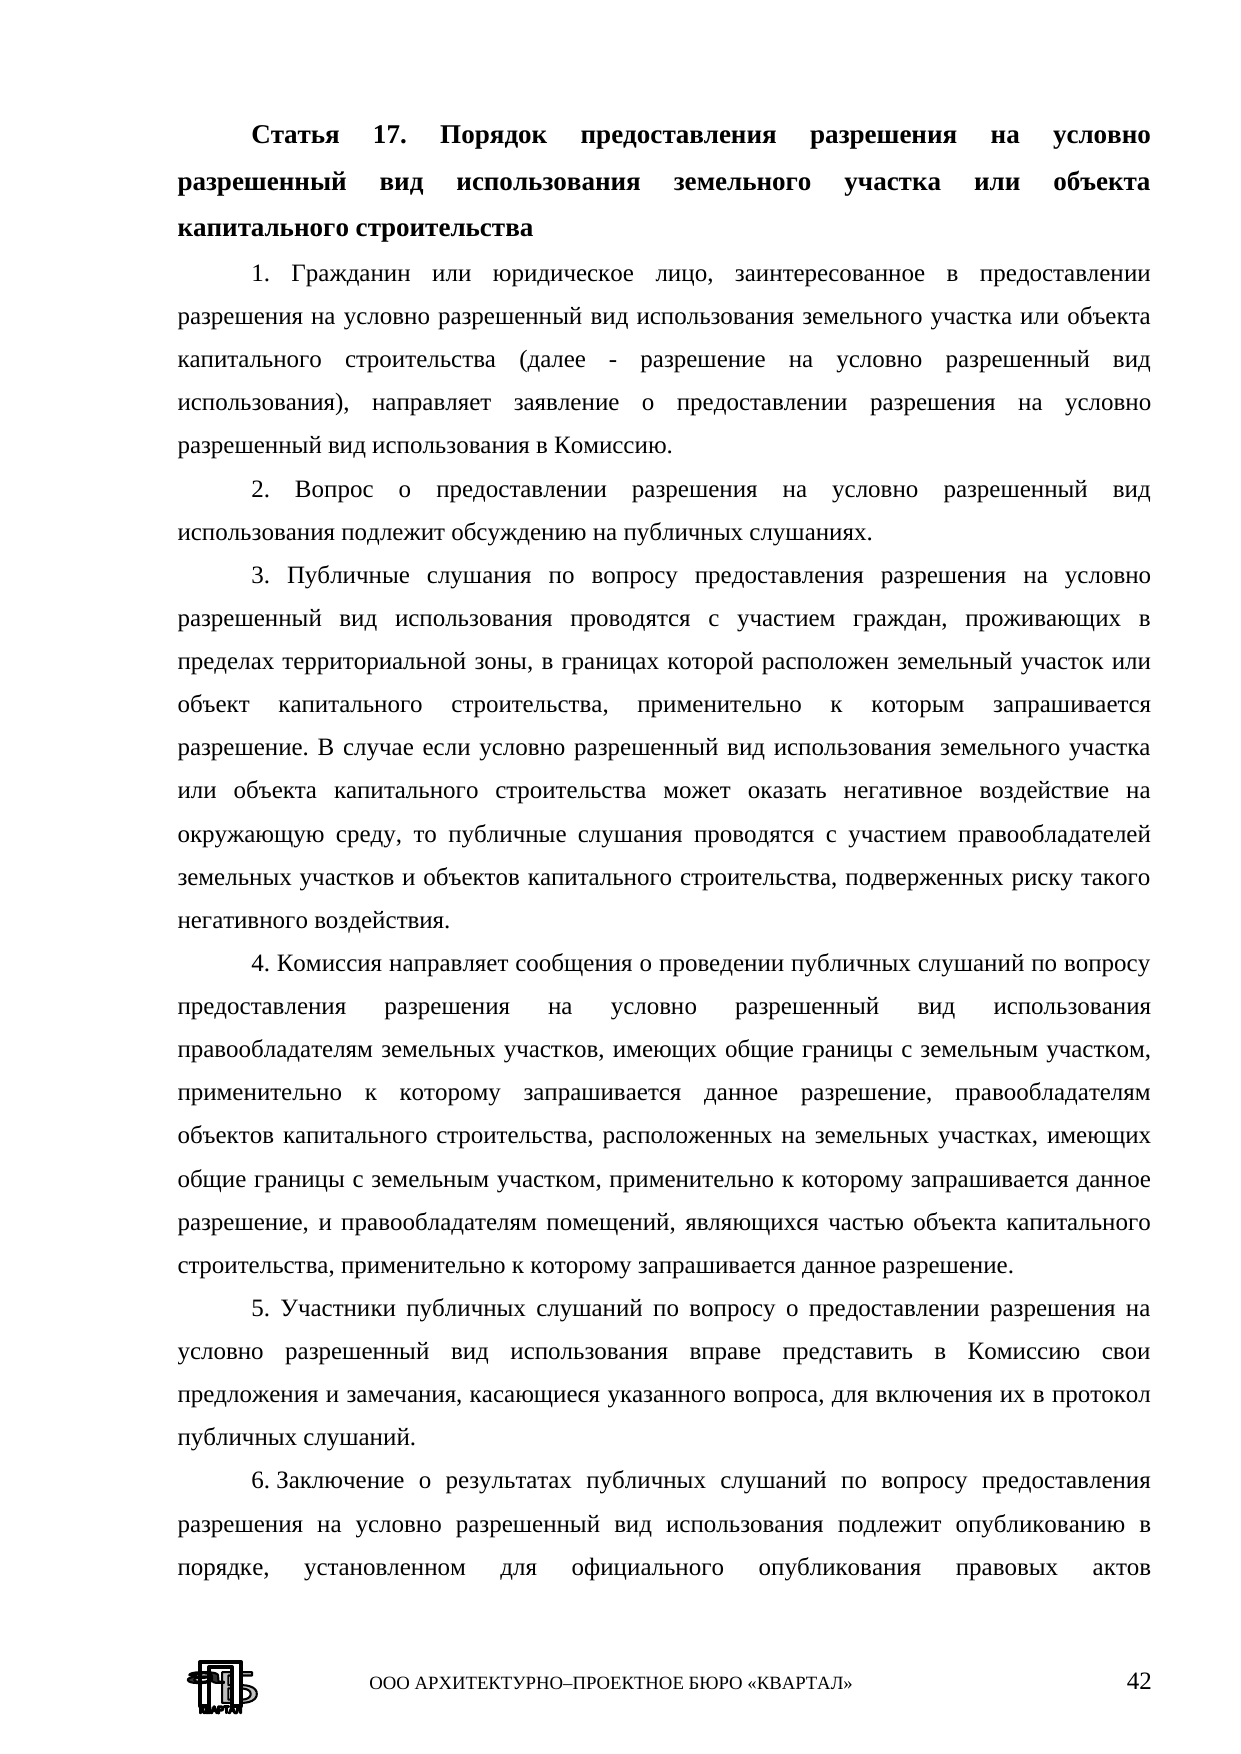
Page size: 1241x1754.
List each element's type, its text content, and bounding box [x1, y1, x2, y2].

text 2. Вопрос о предоставлении разрешения на условно разрешенный вид использования подлежит обсуждению на публичных слушаниях. [177, 474, 1152, 546]
text 3. Публичные слушания по вопросу предоставления разрешения на условно разрешенный вид использования проводятся с участием граждан, проживающих в пределах территориальной зоны, в границах которой расположен земельный участок или объект капитального строительства, применительно к которым запрашивается разрешение. В случае если условно разрешенный вид использования земельного участка или объекта капитального строительства может оказать негативное воздействие на окружающую среду, то публичные слушания проводятся с участием правообладателей земельных участков и объектов капитального строительства, подверженных риску такого негативного воздействия. [177, 560, 1152, 934]
text 4. Комиссия направляет сообщения о проведении публичных слушаний по вопросу предоставления разрешения на условно разрешенный вид использования правообладателям земельных участков, имеющих общие границы с земельным участком, применительно к которому запрашивается данное разрешение, правообладателям объектов капитального строительства, расположенных на земельных участках, имеющих общие границы с земельным участком, применительно к которому запрашивается данное разрешение, и правообладателям помещений, являющихся частью объекта капитального строительства, применительно к которому запрашивается данное разрешение. [177, 948, 1152, 1279]
text 5. Участники публичных слушаний по вопросу о предоставлении разрешения на условно разрешенный вид использования вправе представить в Комиссию свои предложения и замечания, касающиеся указанного вопроса, для включения их в протокол публичных слушаний. [177, 1293, 1152, 1451]
subtitle Статья 17. Порядок предоставления разрешения на условно разрешенный вид использования земельного участка или объекта капитального строительства [177, 118, 1152, 243]
text 1. Гражданин или юридическое лицо, заинтересованное в предоставлении разрешения на условно разрешенный вид использования земельного участка или объекта капитального строительства (далее - разрешение на условно разрешенный вид использования), направляет заявление о предоставлении разрешения на условно разрешенный вид использования в Комиссию. [177, 258, 1152, 459]
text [177, 1466, 1152, 1581]
